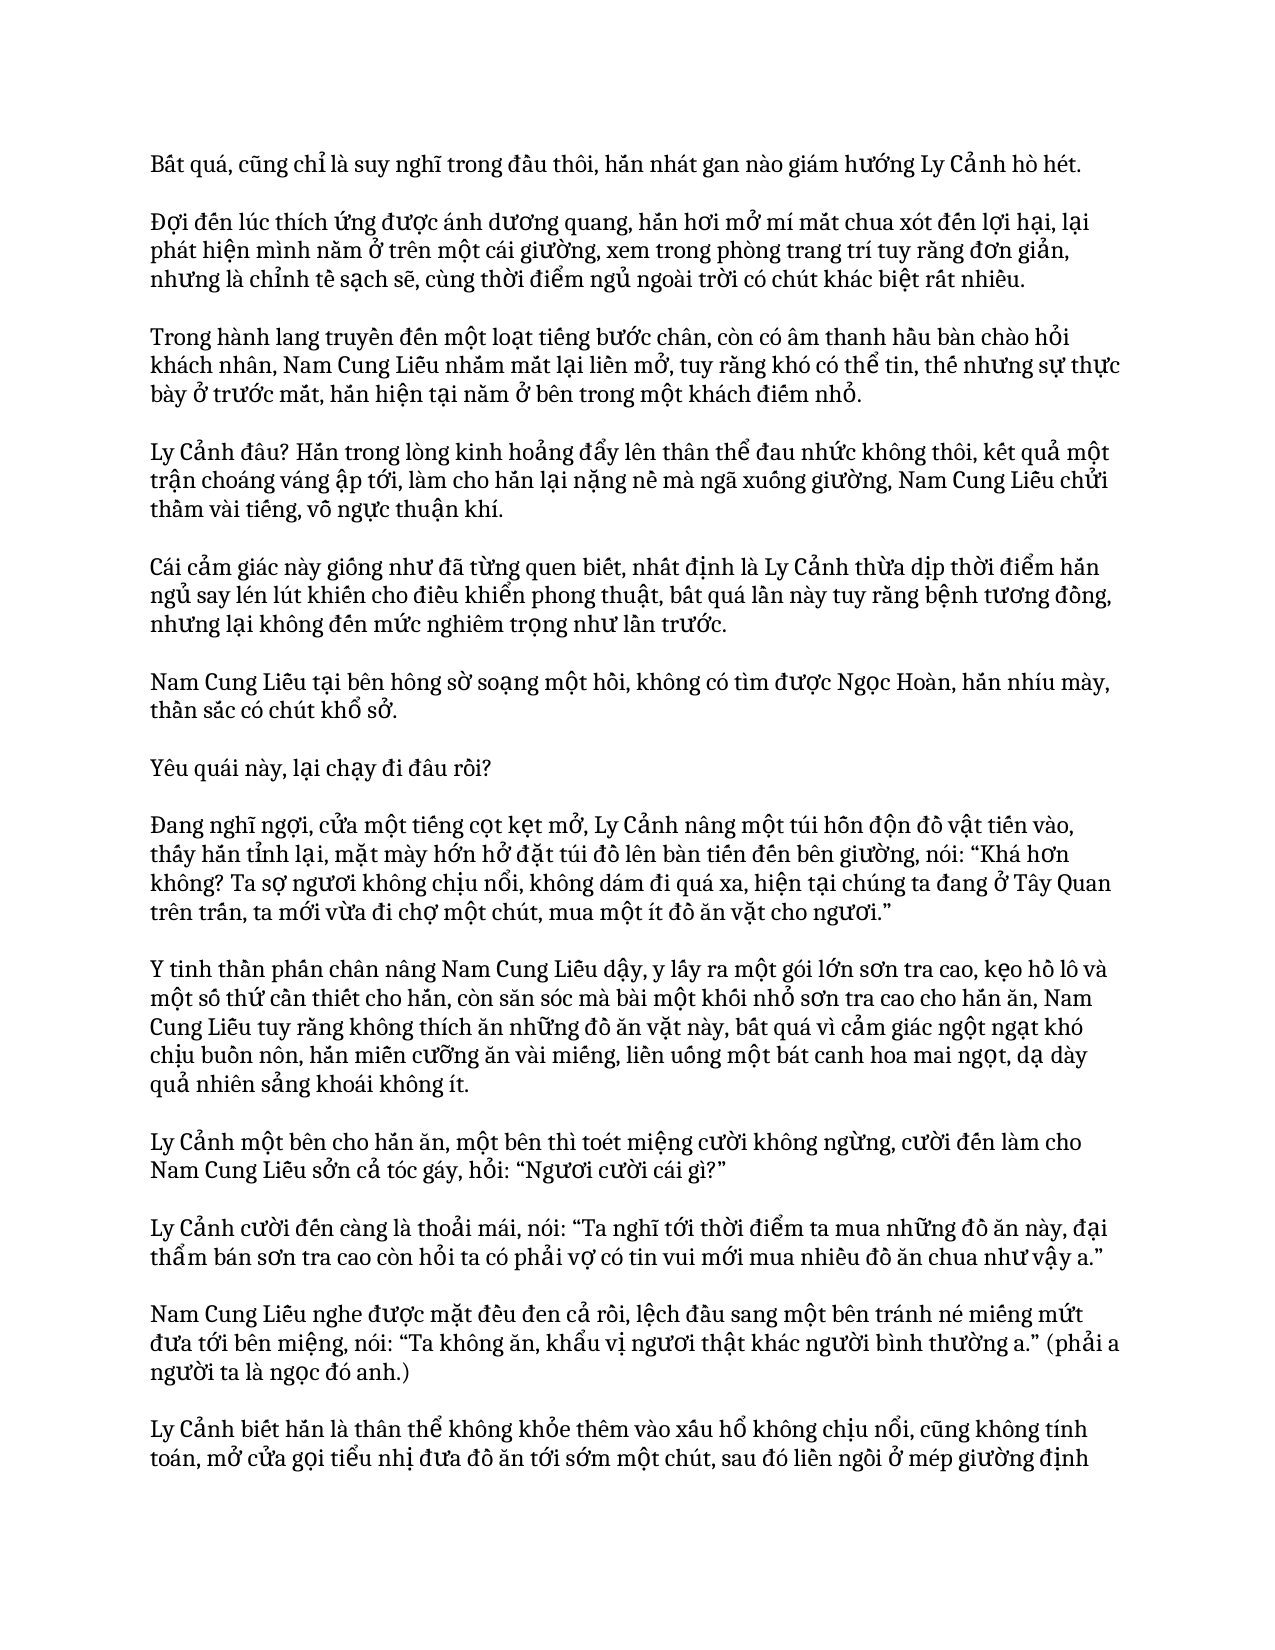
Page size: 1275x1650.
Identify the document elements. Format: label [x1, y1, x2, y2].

text [150, 150, 1125, 1472]
